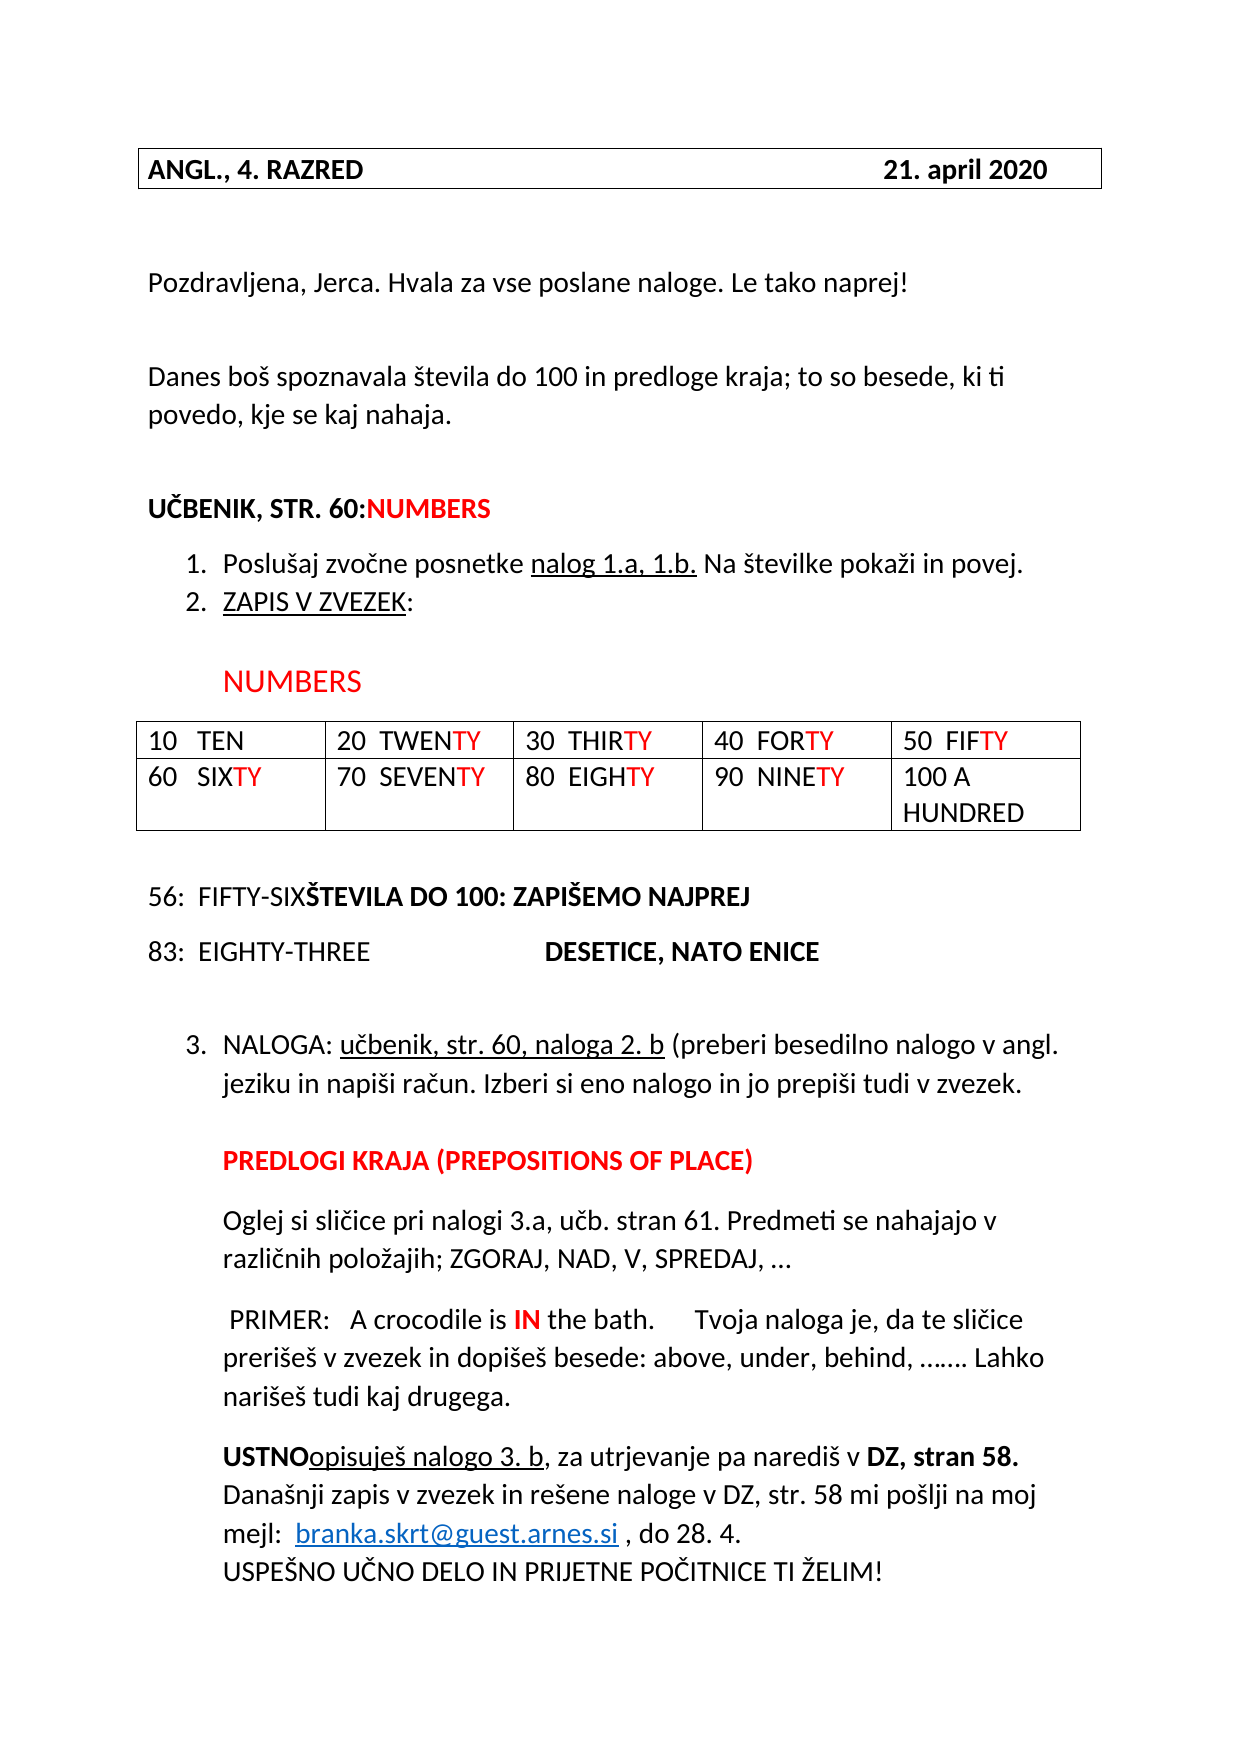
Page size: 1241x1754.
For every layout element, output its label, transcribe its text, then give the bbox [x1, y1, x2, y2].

table_header 10 TEN [137, 722, 325, 757]
text UČBENIK, STR. 60:NUMBERS [148, 490, 1093, 525]
list NALOGA: učbenik, str. 60, naloga 2. b (preberi besedilno nalogo v angl. jeziku in napiši račun. Izberi si eno nalogo in jo prepiši tudi v zvezek. [185, 1026, 1093, 1101]
list Poslušaj zvočne posnetke nalog 1.a, 1.b. Na številke pokaži in povej. [185, 545, 1093, 581]
text ANGL., 4. RAZRED 21. april 2020 [139, 149, 1101, 188]
list PREDLOGI KRAJA (PREPOSITIONS OF PLACE) [223, 1142, 1093, 1177]
list ZAPIS V ZVEZEK: [185, 583, 1093, 619]
text Pozdravljena, Jerca. Hvala za vse poslane naloge. Le tako naprej! [148, 264, 1093, 300]
list USPEŠNO UČNO DELO IN PRIJETNE POČITNICE TI ŽELIM! [223, 1553, 1093, 1589]
table_header 50 FIFTY [892, 722, 1080, 757]
table_header 30 THIRTY [514, 722, 702, 757]
list Današnji zapis v zvezek in rešene naloge v DZ, str. 58 mi pošlji na moj mejl: branka.skrt@guest.arnes.si , do 28. 4. [223, 1476, 1093, 1551]
table_cell 90 NINETY [703, 759, 891, 830]
list USTNOopisuješ nalogo 3. b, za utrjevanje pa narediš v DZ, stran 58. [223, 1438, 1093, 1474]
list Oglej si sličice pri nalogi 3.a, učb. stran 61. Predmeti se nahajajo v različnih položajih; ZGORAJ, NAD, V, SPREDAJ, … [223, 1202, 1093, 1276]
list PRIMER: A crocodile is IN the bath. Tvoja naloga je, da te sličice prerišeš v zvezek in dopišeš besede: above, under, behind, ……. Lahko narišeš tudi kaj drugega. [223, 1301, 1093, 1413]
table_header 40 FORTY [703, 722, 891, 757]
text Danes boš spoznavala števila do 100 in predloge kraja; to so besede, ki ti povedo, kje se kaj nahaja. [148, 358, 1093, 432]
list NUMBERS [223, 660, 1093, 701]
table_cell 80 EIGHTY [514, 759, 702, 830]
table_cell 60 SIXTY [137, 759, 325, 830]
table_cell 100 A HUNDRED [892, 759, 1080, 830]
table_cell 70 SEVENTY [326, 759, 513, 830]
table_header 20 TWENTY [326, 722, 513, 757]
text 56: FIFTY-SIXŠTEVILA DO 100: ZAPIŠEMO NAJPREJ [148, 878, 1093, 913]
text 83: EIGHTY-THREE DESETICE, NATO ENICE [148, 933, 1093, 968]
